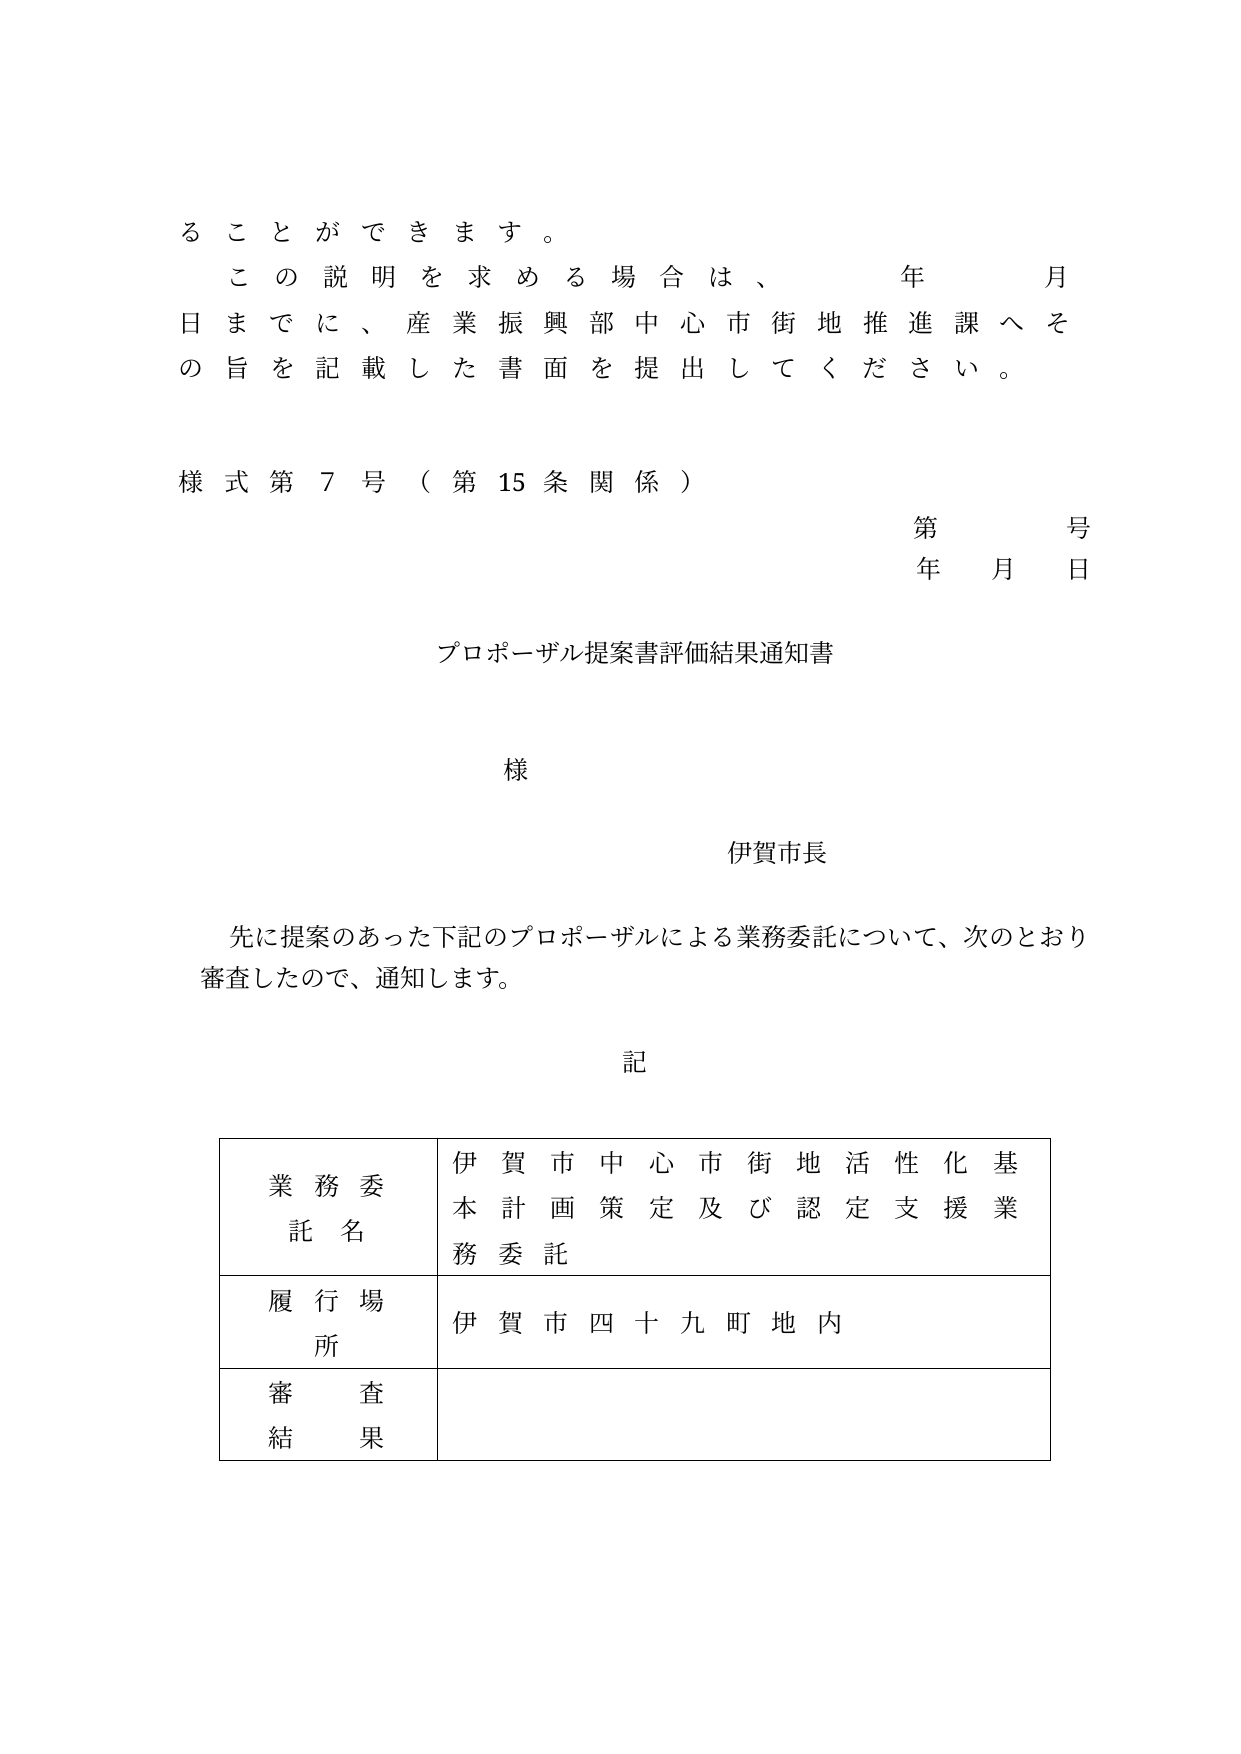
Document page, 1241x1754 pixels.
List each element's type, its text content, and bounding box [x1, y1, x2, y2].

table_cell 履行場所 [220, 1276, 437, 1368]
text 記 [178, 1038, 1091, 1079]
text 第 号 [178, 504, 1091, 545]
table_cell 伊賀市四十九町地内 [438, 1276, 1050, 1368]
text 年 月 日 [178, 545, 1091, 587]
table_header 伊賀市中心市街地活性化基本計画策定及び認定支援業務委託 [438, 1139, 1050, 1275]
text 先に提案のあった下記のプロポーザルによる業務委託について、次のとおり審査したので、通知します。 [178, 913, 1091, 996]
table_cell 審 査 結 果 [220, 1369, 437, 1460]
text 伊賀市長 [178, 829, 1091, 871]
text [178, 207, 1091, 253]
table_cell [438, 1369, 1050, 1460]
text 様式第７号（第15条関係） [178, 458, 1091, 504]
text この説明を求める場合は、 年 月 日までに、産業振興部中心市街地推進課へその旨を記載した書面を提出してください。 [178, 253, 1091, 390]
text 様 [178, 746, 1091, 788]
table_header 業務委託名 [220, 1139, 437, 1275]
text プロポーザル提案書評価結果通知書 [178, 629, 1091, 670]
